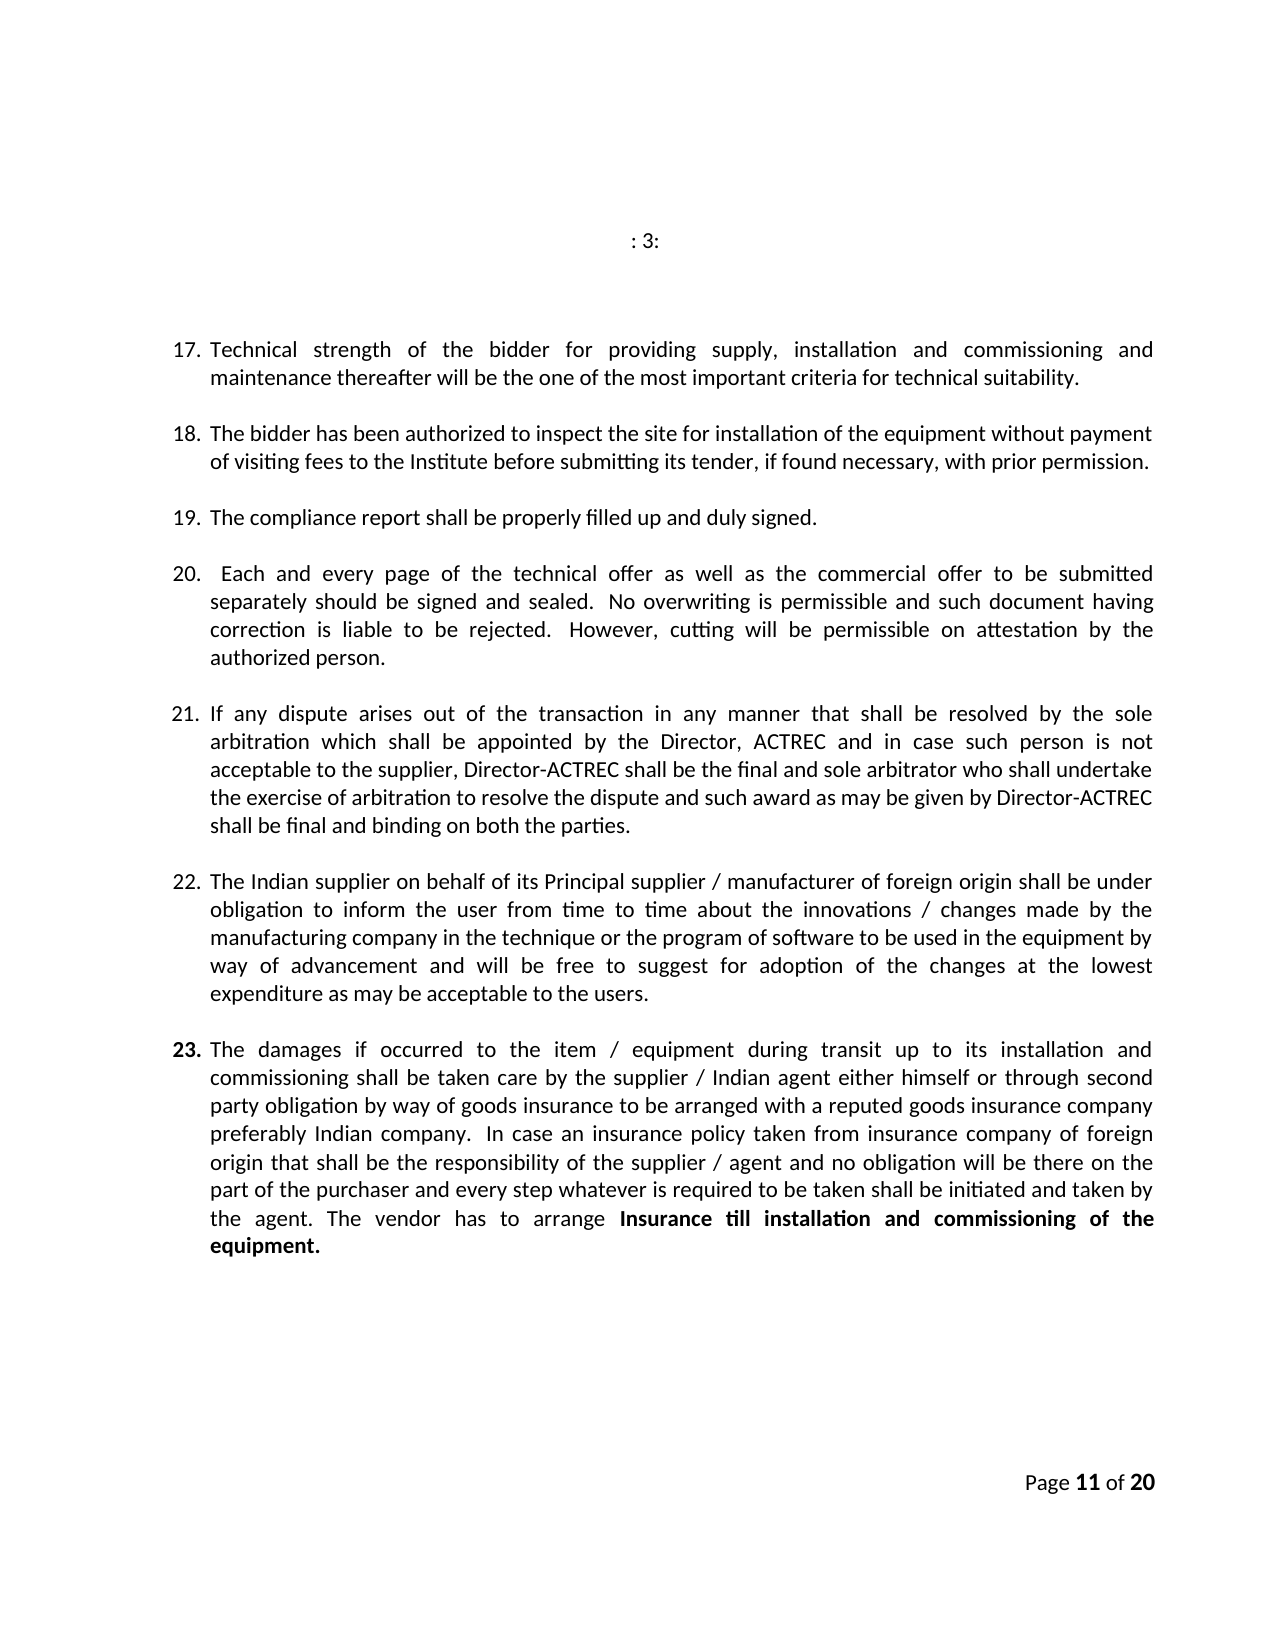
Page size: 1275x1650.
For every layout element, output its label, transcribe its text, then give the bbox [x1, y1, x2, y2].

list The compliance report shall be properly filled up and duly signed. [172, 503, 1155, 531]
text : 3: [135, 226, 1155, 254]
list The bidder has been authorized to inspect the site for installation of the equipment without payment of visiting fees to the Institute before submitting its tender, if found necessary, with prior permission. [172, 419, 1155, 475]
text 21. If any dispute arises out of the transaction in any manner that shall be resolved by the sole arbitration which shall be appointed by the Director, ACTREC and in case such person is not acceptable to the supplier, Director-ACTREC shall be the final and sole arbitrator who shall undertake the exercise of arbitration to resolve the dispute and such award as may be given by Director-ACTREC shall be final and binding on both the parties. [135, 699, 1155, 839]
list Each and every page of the technical offer as well as the commercial offer to be submitted separately should be signed and sealed. No overwriting is permissible and such document having correction is liable to be rejected. However, cutting will be permissible on attestation by the authorized person. [172, 559, 1155, 671]
list Technical strength of the bidder for providing supply, installation and commissioning and maintenance thereafter will be the one of the most important criteria for technical suitability. [172, 335, 1155, 391]
list The damages if occurred to the item / equipment during transit up to its installation and commissioning shall be taken care by the supplier / Indian agent either himself or through second party obligation by way of goods insurance to be arranged with a reputed goods insurance company preferably Indian company. In case an insurance policy taken from insurance company of foreign origin that shall be the responsibility of the supplier / agent and no obligation will be there on the part of the purchaser and every step whatever is required to be taken shall be initiated and taken by the agent. The vendor has to arrange Insurance till installation and commissioning of the equipment. [172, 1036, 1155, 1260]
list The Indian supplier on behalf of its Principal supplier / manufacturer of foreign origin shall be under obligation to inform the user from time to time about the innovations / changes made by the manufacturing company in the technique or the program of software to be used in the equipment by way of advancement and will be free to suggest for adoption of the changes at the lowest expenditure as may be acceptable to the users. [172, 867, 1155, 1007]
